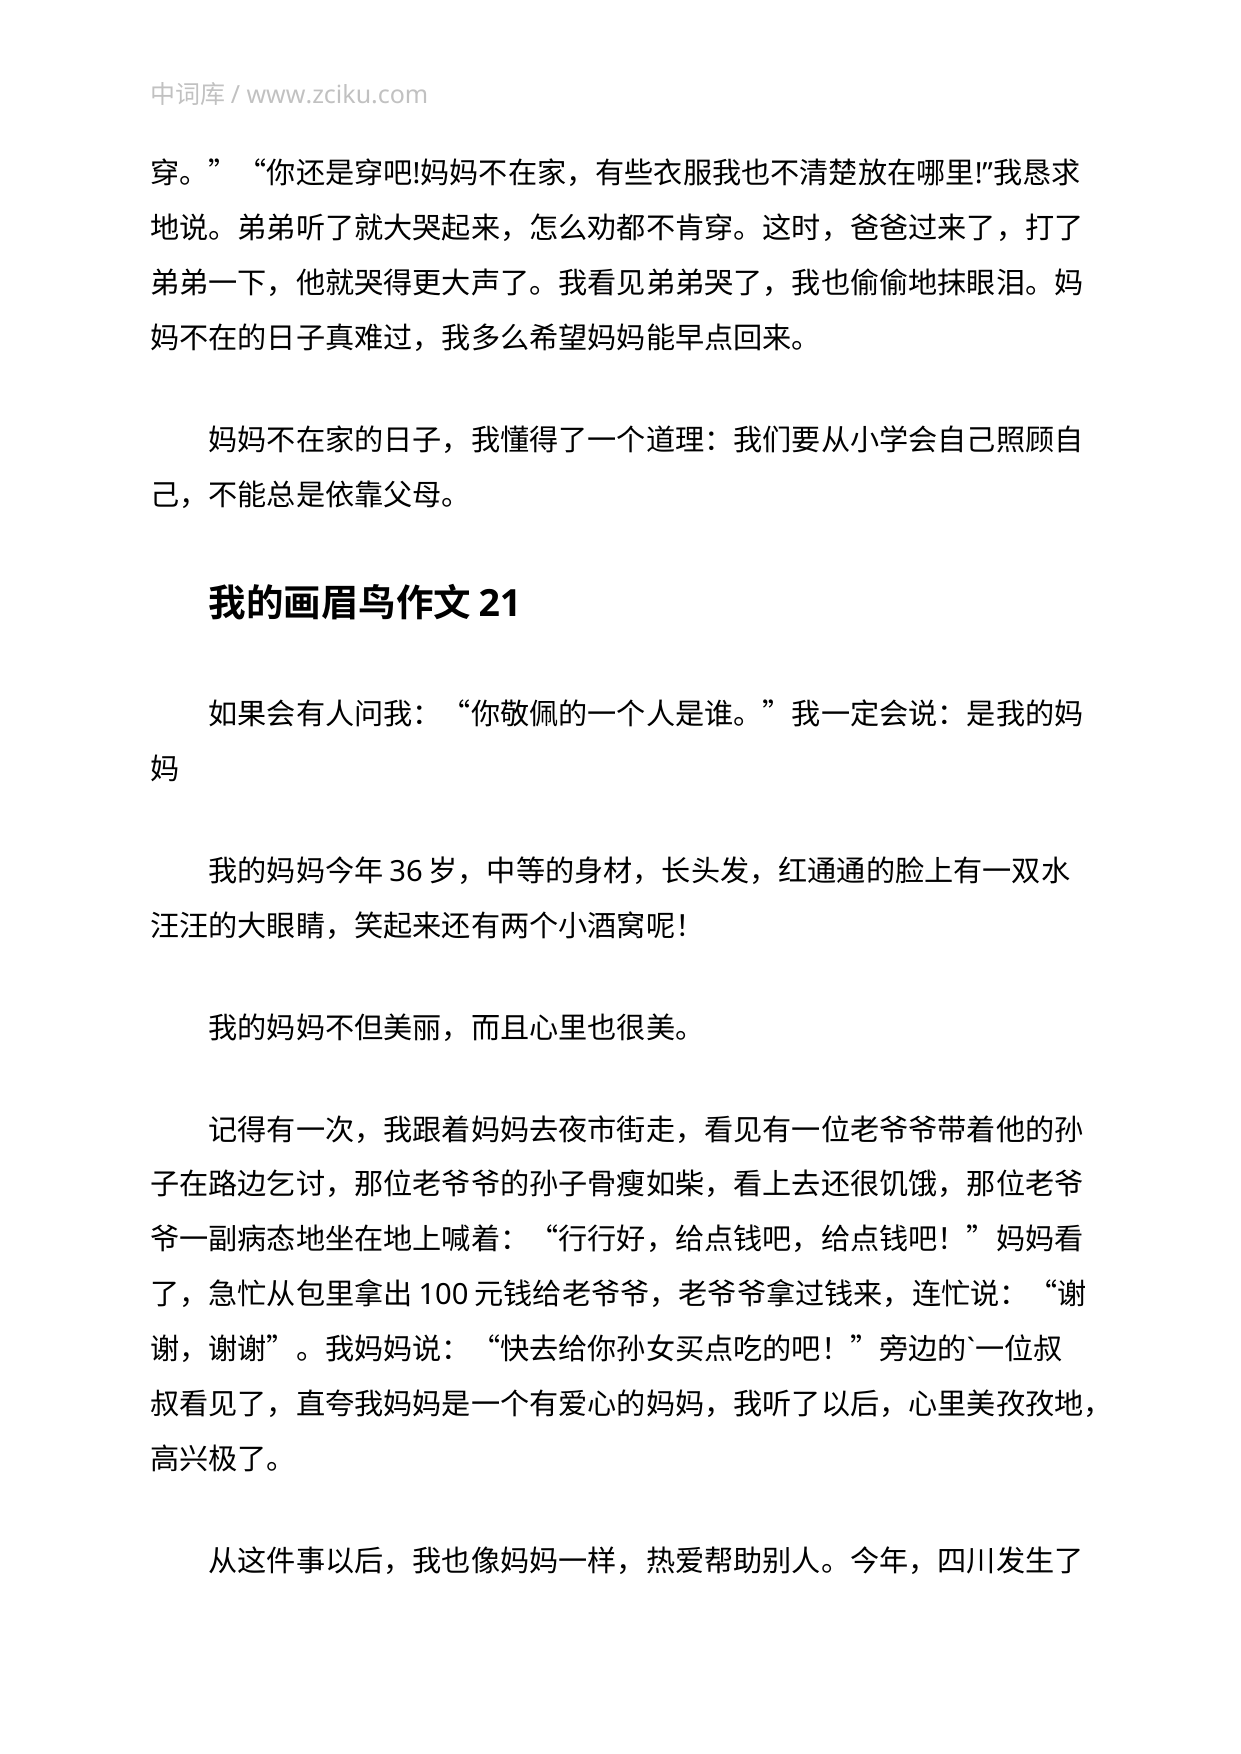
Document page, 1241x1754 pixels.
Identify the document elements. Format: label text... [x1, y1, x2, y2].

text 如果会有人问我：“你敬佩的一个人是谁。”我一定会说：是我的妈妈 [150, 691, 1090, 788]
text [150, 1537, 1090, 1580]
text 我的画眉鸟作文21 [150, 573, 1090, 628]
text 妈妈不在家的日子，我懂得了一个道理：我们要从小学会自己照顾自己，不能总是依靠父母。 [150, 417, 1090, 514]
text 记得有一次，我跟着妈妈去夜市街走，看见有一位老爷爷带着他的孙子在路边乞讨，那位老爷爷的孙子骨瘦如柴，看上去还很饥饿，那位老爷爷一副病态地坐在地上喊着：“行行好，给点钱吧，给点钱吧！”妈妈看了，急忙从包里拿出100元钱给老爷爷，老爷爷拿过钱来，连忙说：“谢谢，谢谢”。我妈妈说：“快去给你孙女买点吃的吧！”旁边的`一位叔叔看见了，直夸我妈妈是一个有爱心的妈妈，我听了以后，心里美孜孜地，高兴极了。 [150, 1106, 1090, 1478]
text 我的妈妈今年36岁，中等的身材，长头发，红通通的脸上有一双水汪汪的大眼睛，笑起来还有两个小酒窝呢！ [150, 847, 1090, 945]
text 我的妈妈不但美丽，而且心里也很美。 [150, 1004, 1090, 1047]
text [150, 150, 1090, 357]
